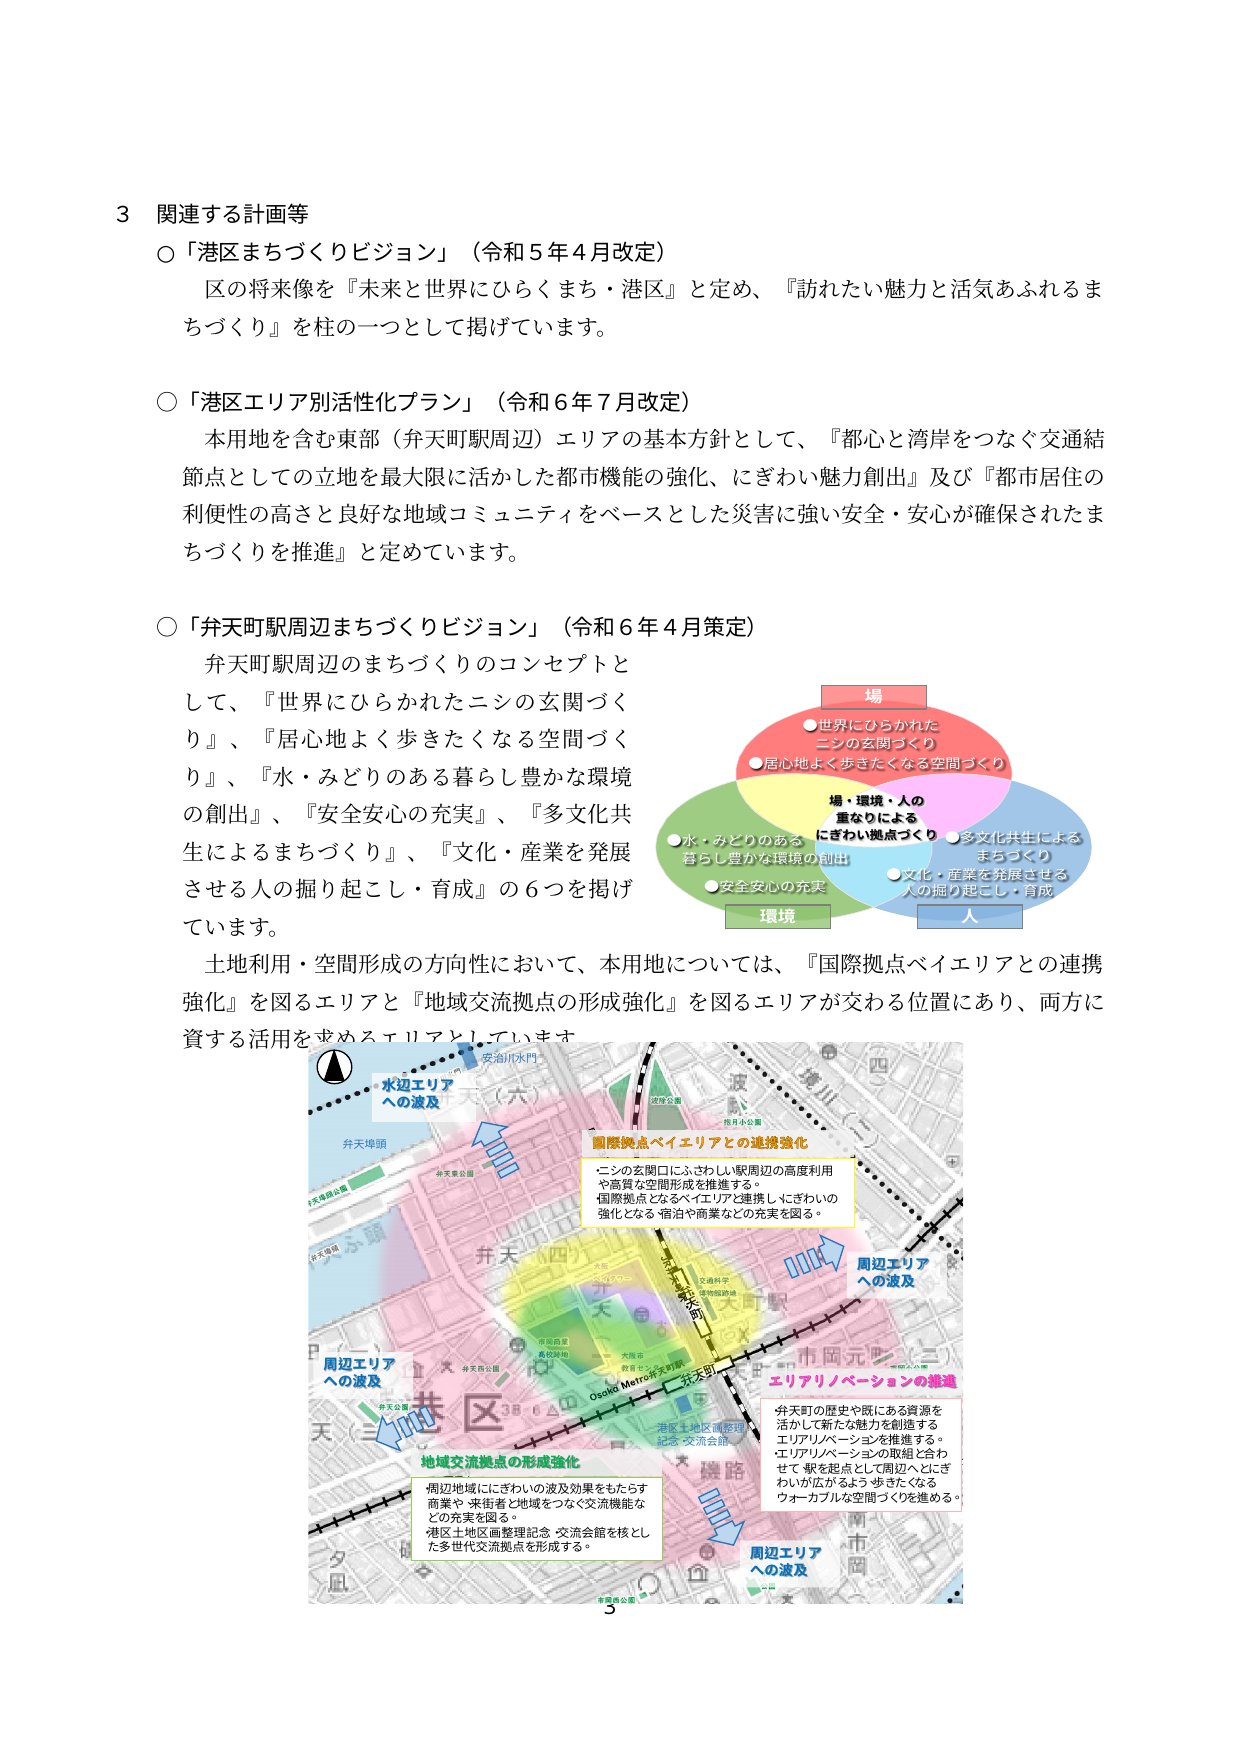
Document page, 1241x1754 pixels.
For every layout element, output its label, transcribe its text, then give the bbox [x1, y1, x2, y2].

table_header [644, 644, 1107, 944]
text ○「港区エリア別活性化プラン」（令和６年７月改定） [112, 382, 1107, 419]
text ３ 関連する計画等 [112, 194, 1107, 232]
text ○「弁天町駅周辺まちづくりビジョン」（令和６年４月策定） [112, 607, 1107, 644]
text 区の将来像を『未来と世界にひらくまち・港区』と定め、『訪れたい魅力と活気あふれるまちづくり』を柱の一つとして掲げています。 [182, 269, 1107, 344]
text ○「港区まちづくりビジョン」（令和５年４月改定） [112, 232, 1107, 269]
text 本用地を含む東部（弁天町駅周辺）エリアの基本方針として、『都心と湾岸をつなぐ交通結節点としての立地を最大限に活かした都市機能の強化、にぎわい魅力創出』及び『都市居住の利便性の高さと良好な地域コミュニティをベースとした災害に強い安全・安心が確保されたまちづくりを推進』と定めています。 [182, 419, 1107, 569]
text 土地利用・空間形成の方向性において、本用地については、『国際拠点ベイエリアとの連携強化』を図るエリアと『地域交流拠点の形成強化』を図るエリアが交わる位置にあり、両方に資する活用を求めるエリアとしています。 [182, 944, 1107, 1057]
table_header 弁天町駅周辺のまちづくりのコンセプトとして、『世界にひらかれたニシの玄関づくり』、『居心地よく歩きたくなる空間づくり』、『水・みどりのある暮らし豊かな環境の創出』、『安全安心の充実』、『多文化共生によるまちづくり』、『文化・産業を発展させる人の掘り起こし・育成』の６つを掲げています。 [171, 644, 644, 944]
